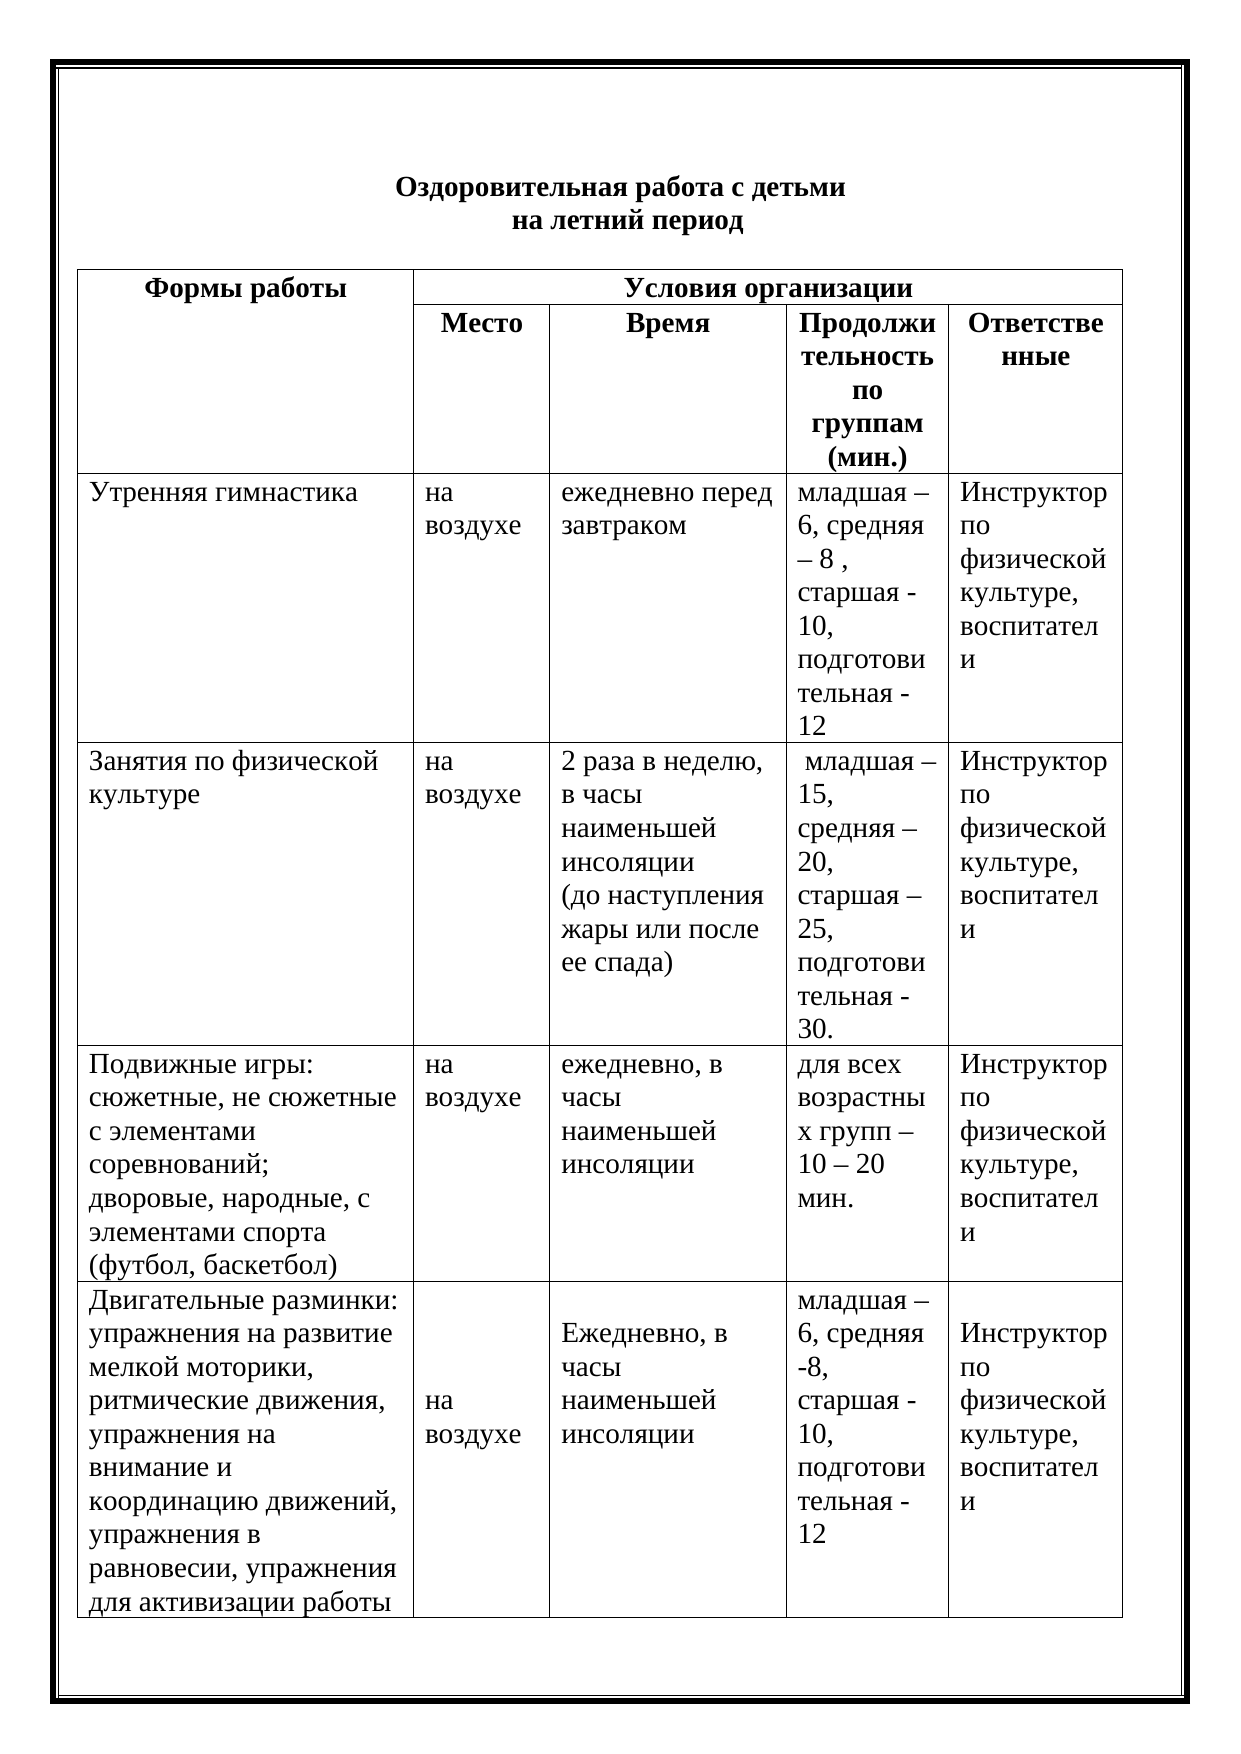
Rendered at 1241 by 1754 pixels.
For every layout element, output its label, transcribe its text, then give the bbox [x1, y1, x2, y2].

table_cell младшая – 15, средняя – 20, старшая – 25, подготовительная -30. [787, 743, 948, 1045]
table_cell 2 раза в неделю, в часы наименьшей инсоляции (до наступления жары или после ее спада) [550, 743, 786, 1045]
table_cell Время [550, 305, 786, 473]
table_cell Подвижные игры: сюжетные, не сюжетные с элементами соревнований; дворовые, народные, с элементами спорта (футбол, баскетбол) [78, 1046, 413, 1281]
table_cell на воздухе [414, 474, 549, 742]
table_cell ежедневно, в часы наименьшей инсоляции [550, 1046, 786, 1281]
table_cell для всех возрастных групп – 10 – 20 мин. [787, 1046, 948, 1281]
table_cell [787, 1282, 948, 1617]
table_cell Инструктор по физической культуре, воспитатели [949, 1046, 1122, 1281]
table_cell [550, 1282, 786, 1617]
table_cell Ответственные [949, 305, 1122, 473]
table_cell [78, 1282, 413, 1617]
table_header Условия организации [414, 270, 1122, 304]
table_cell ежедневно перед завтраком [550, 474, 786, 742]
table_cell Инструктор по физической культуре, воспитатели [949, 474, 1122, 742]
table_cell Продолжительность по группам (мин.) [787, 305, 948, 473]
table_cell Занятия по физической культуре [78, 743, 413, 1045]
table_cell Инструктор по физической культуре, воспитатели [949, 743, 1122, 1045]
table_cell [949, 1282, 1122, 1617]
table_cell на воздухе [414, 1282, 549, 1617]
text Оздоровительная работа с детьми [89, 169, 1152, 202]
text на летний период [103, 202, 1152, 236]
table_cell Утренняя гимнастика [78, 474, 413, 742]
table_cell младшая – 6, средняя – 8 , старшая -10, подготовительная -12 [787, 474, 948, 742]
table_cell Место [414, 305, 549, 473]
table_cell на воздухе [414, 743, 549, 1045]
table_header Формы работы [78, 270, 413, 473]
table_cell на воздухе [414, 1046, 549, 1281]
